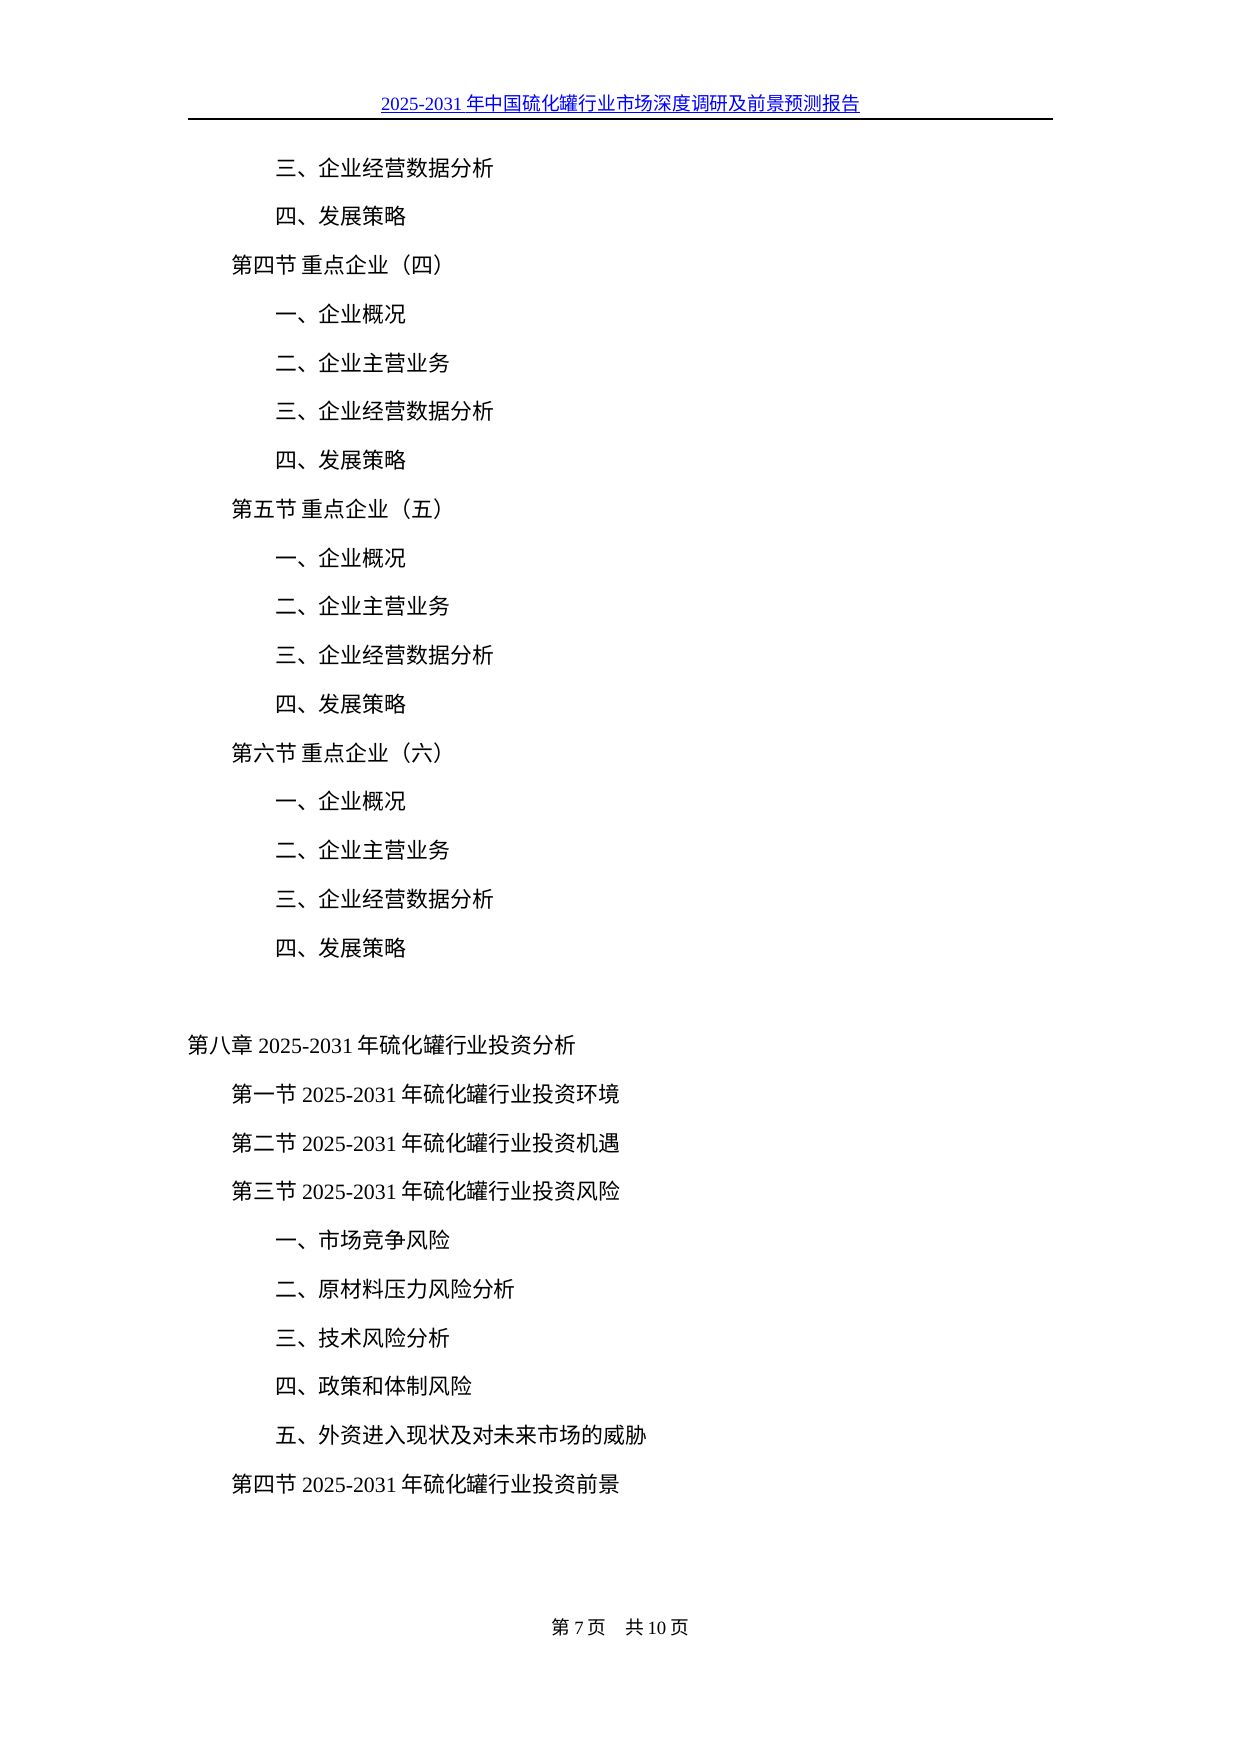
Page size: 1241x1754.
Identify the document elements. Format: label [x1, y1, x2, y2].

text [187, 150, 1053, 1499]
